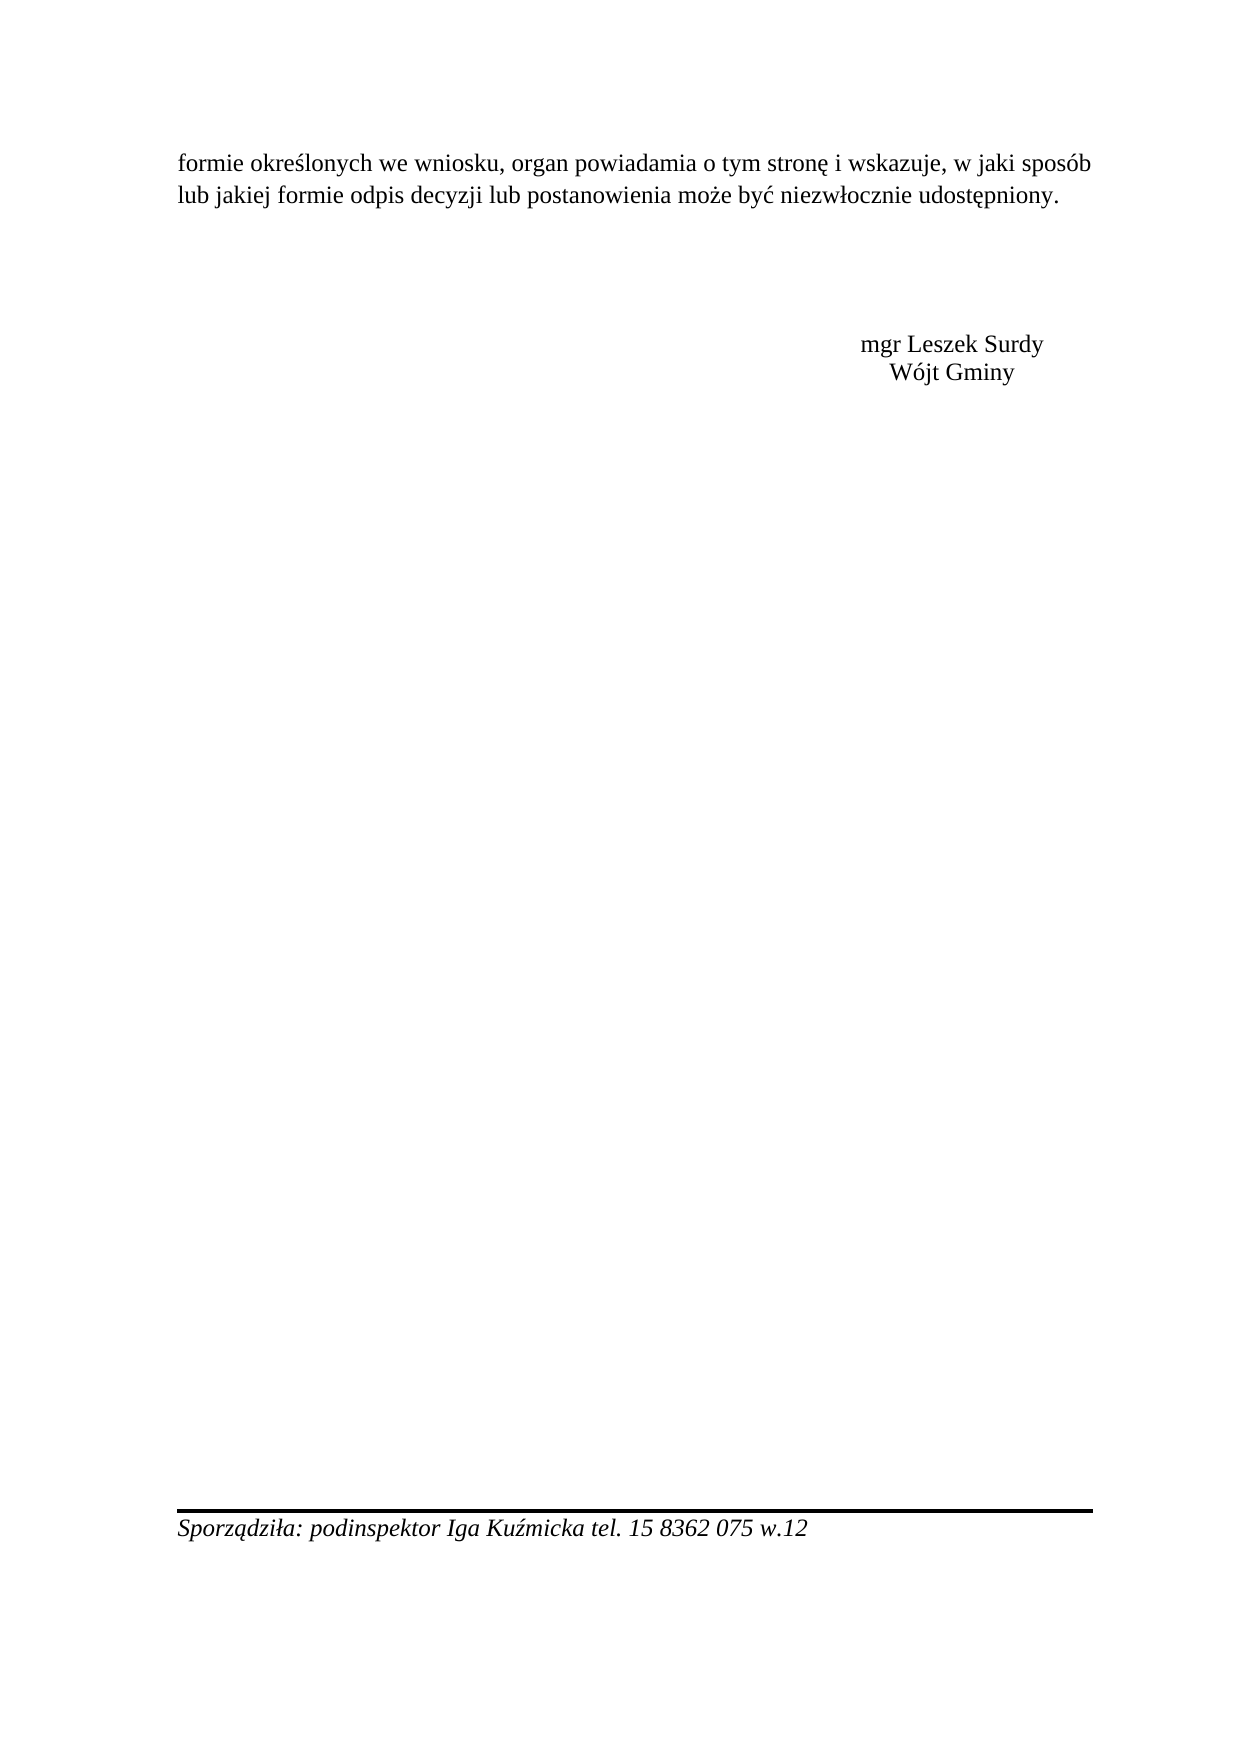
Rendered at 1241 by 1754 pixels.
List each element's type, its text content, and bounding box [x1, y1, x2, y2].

text Wójt Gminy [738, 357, 1093, 386]
text Sporządziła: podinspektor Iga Kuźmicka tel. 15 8362 075 w.12 [177, 1513, 1093, 1541]
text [177, 148, 1093, 209]
text mgr Leszek Surdy [738, 329, 1093, 357]
